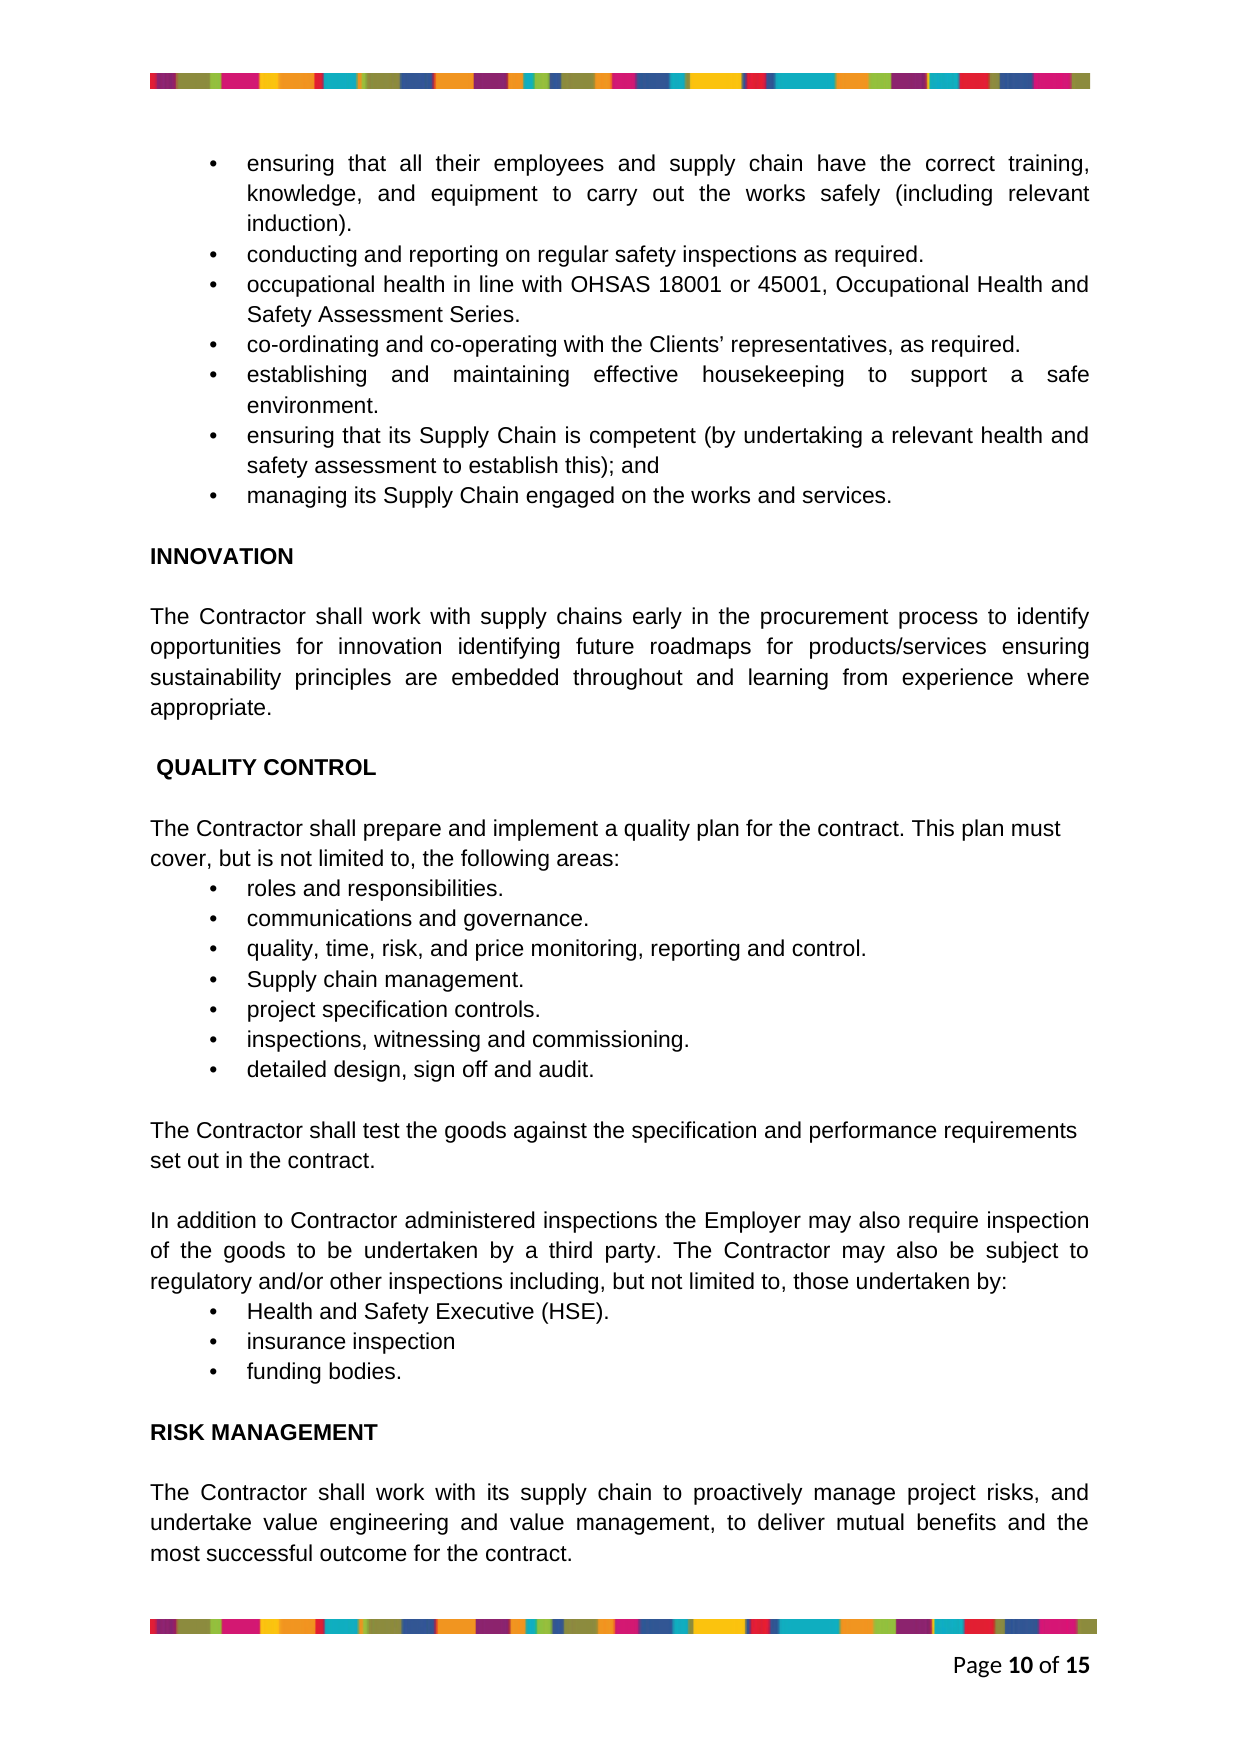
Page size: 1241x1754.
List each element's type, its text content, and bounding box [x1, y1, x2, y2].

list roles and responsibilities. [209, 875, 1090, 901]
text The Contractor shall prepare and implement a quality plan for the contract. This plan must [150, 814, 1090, 841]
list ensuring that all their employees and supply chain have the correct training, knowledge, and equipment to carry out the works safely (including relevant induction). [209, 150, 1090, 237]
picture [150, 73, 1091, 89]
text The Contractor shall work with supply chains early in the procurement process to identify opportunities for innovation identifying future roadmaps for products/services ensuring sustainability principles are embedded throughout and learning from experience where appropriate. [150, 603, 1090, 720]
list managing its Supply Chain engaged on the works and services. [209, 482, 1090, 509]
text set out in the contract. [150, 1147, 1090, 1173]
list insurance inspection [209, 1328, 1090, 1354]
picture [150, 1619, 1097, 1634]
list occupational health in line with OHSAS 18001 or 45001, Occupational Health and Safety Assessment Series. [209, 271, 1090, 327]
list inspections, witnessing and commissioning. [209, 1026, 1090, 1052]
text INNOVATION [150, 543, 1090, 569]
list conducting and reporting on regular safety inspections as required. [209, 241, 1090, 267]
text RISK MANAGEMENT [150, 1419, 1090, 1445]
text In addition to Contractor administered inspections the Employer may also require inspection of the goods to be undertaken by a third party. The Contractor may also be subject to regulatory and/or other inspections including, but not limited to, those undertaken by: [150, 1207, 1090, 1294]
text The Contractor shall work with its supply chain to proactively manage project risks, and undertake value engineering and value management, to deliver mutual benefits and the most successful outcome for the contract. [150, 1479, 1090, 1566]
list establishing and maintaining effective housekeeping to support a safe environment. [209, 361, 1090, 418]
text QUALITY CONTROL [150, 754, 1090, 781]
list Health and Safety Executive (HSE). [209, 1298, 1090, 1324]
list funding bodies. [209, 1358, 1090, 1385]
list detailed design, sign off and audit. [209, 1056, 1090, 1083]
list ensuring that its Supply Chain is competent (by undertaking a relevant health and safety assessment to establish this); and [209, 422, 1090, 478]
list Supply chain management. [209, 966, 1090, 992]
text cover, but is not limited to, the following areas: [150, 845, 1090, 871]
list communications and governance. [209, 905, 1090, 932]
list quality, time, risk, and price monitoring, reporting and control. [209, 935, 1090, 962]
list project specification controls. [209, 996, 1090, 1022]
text The Contractor shall test the goods against the specification and performance requirements [150, 1117, 1090, 1143]
list co-ordinating and co-operating with the Clients’ representatives, as required. [209, 331, 1090, 358]
